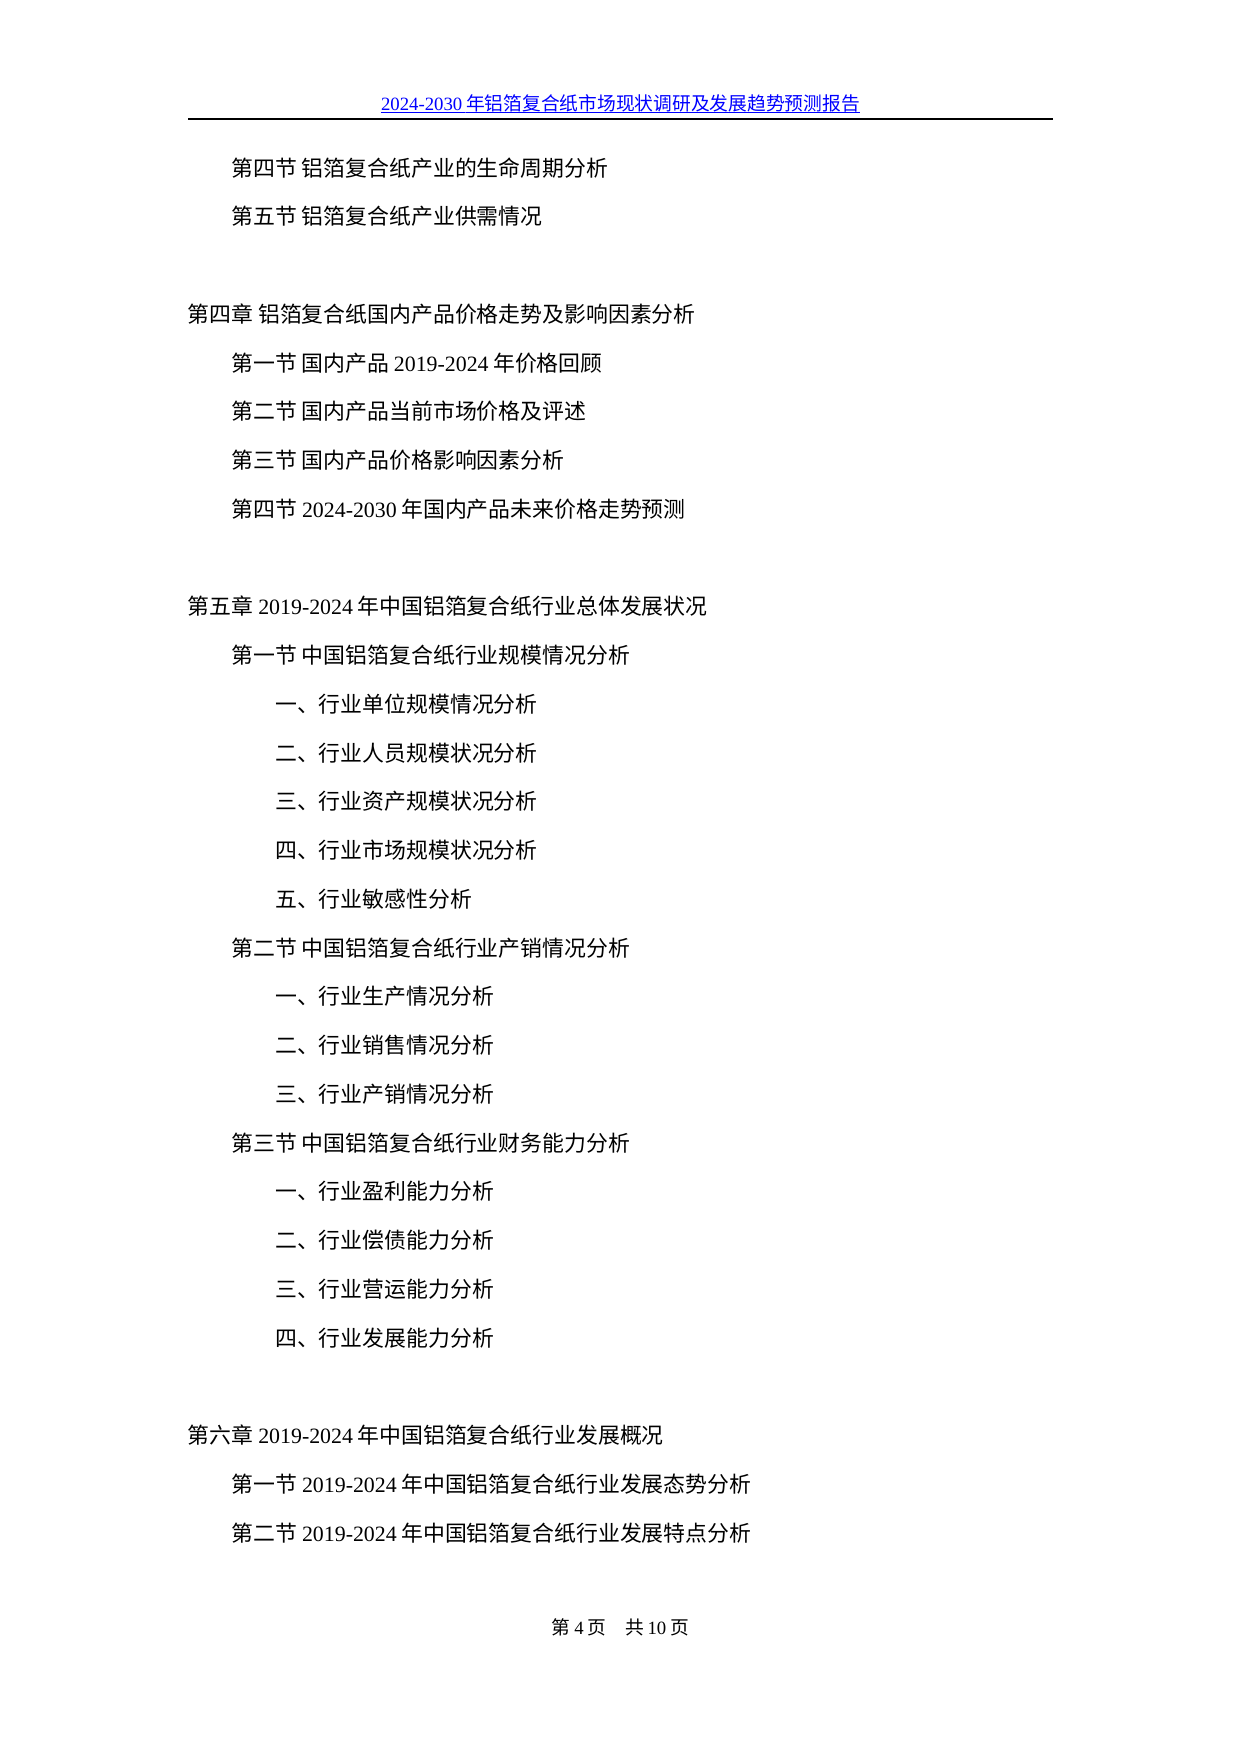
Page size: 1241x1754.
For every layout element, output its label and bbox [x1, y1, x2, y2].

text [187, 150, 1053, 1548]
